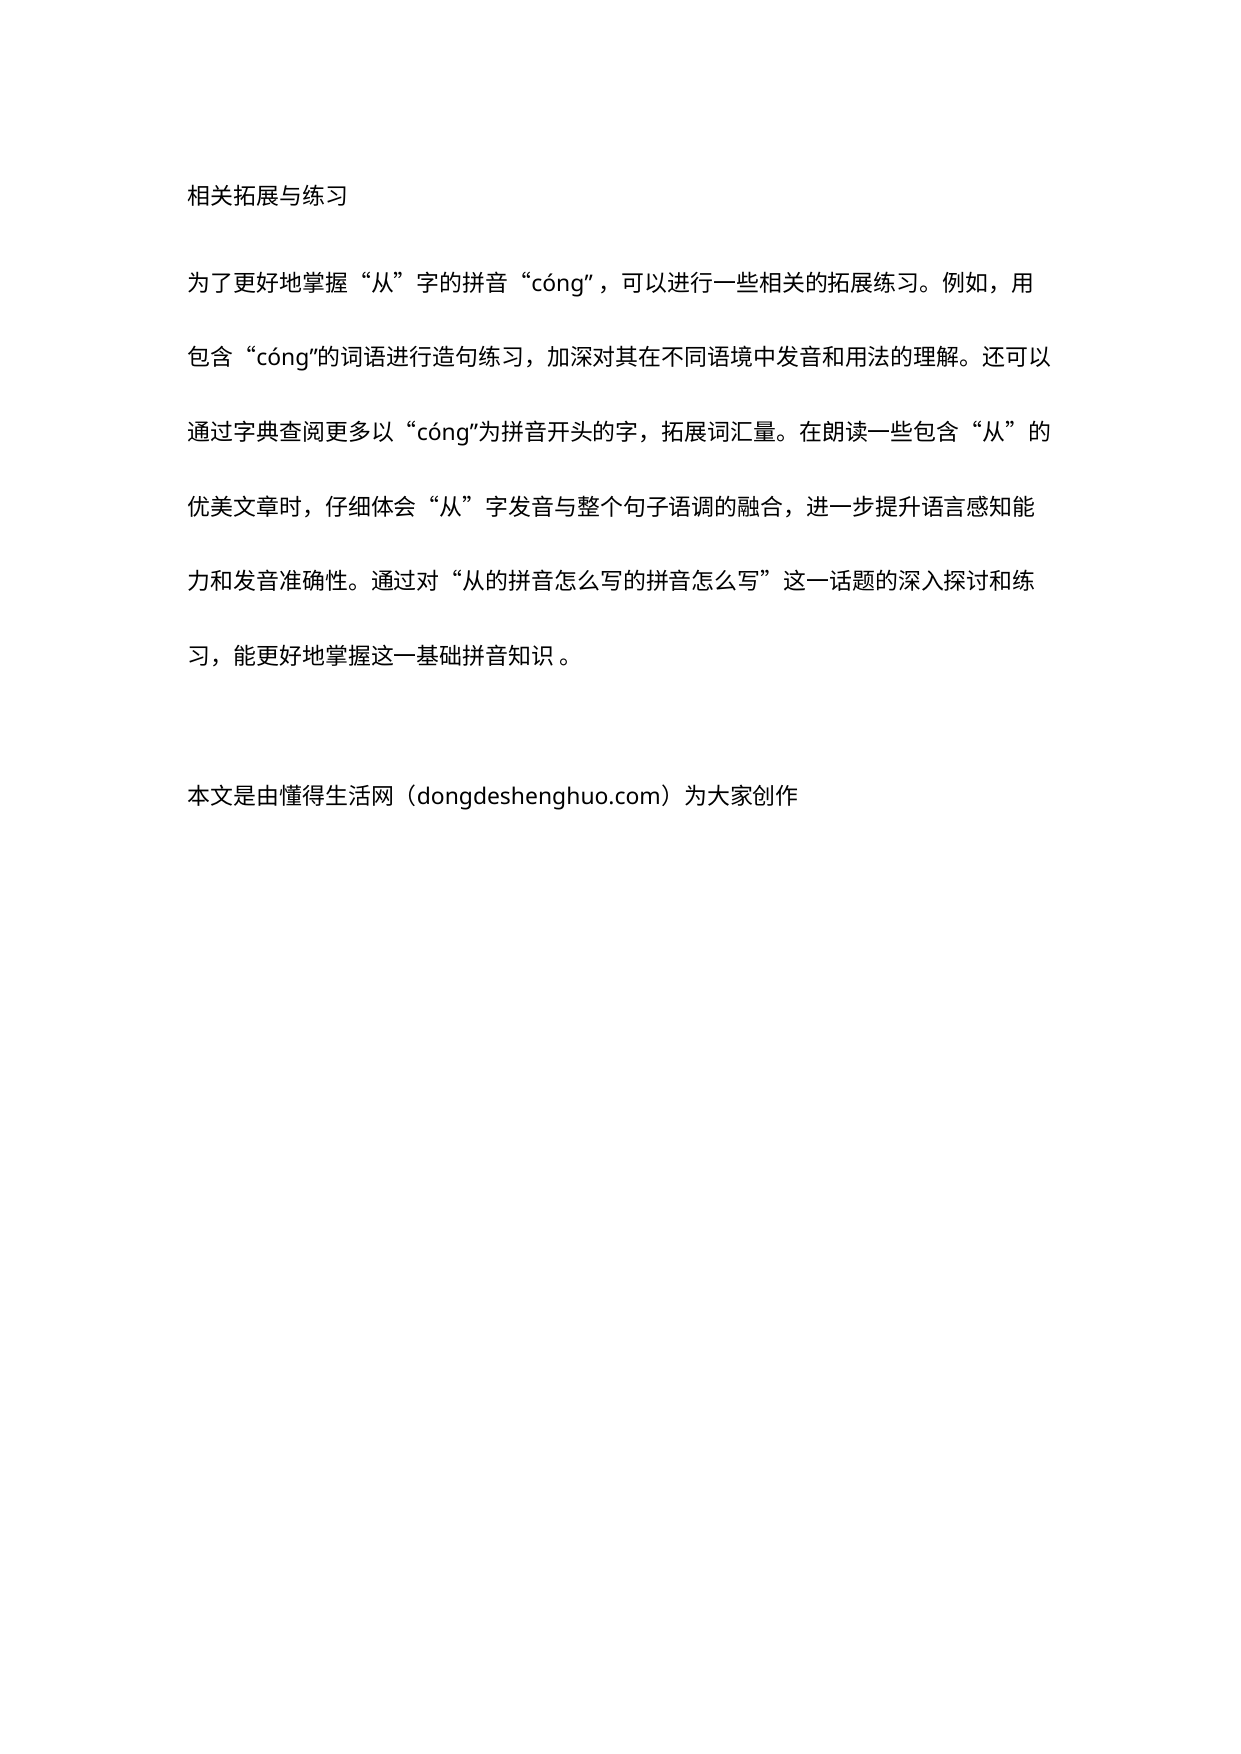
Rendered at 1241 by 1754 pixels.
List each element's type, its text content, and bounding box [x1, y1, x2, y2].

text 为了更好地掌握“从”字的拼音“cóng” ，可以进行一些相关的拓展练习。例如，用包含“cóng”的词语进行造句练习，加深对其在不同语境中发音和用法的理解。还可以通过字典查阅更多以“cóng”为拼音开头的字，拓展词汇量。在朗读一些包含“从”的优美文章时，仔细体会“从”字发音与整个句子语调的融合，进一步提升语言感知能力和发音准确性。通过对“从的拼音怎么写的拼音怎么写”这一话题的深入探讨和练习，能更好地掌握这一基础拼音知识 。 [187, 248, 1053, 687]
text 相关拓展与练习 [187, 162, 1053, 227]
text 本文是由懂得生活网（dongdeshenghuo.com）为大家创作 [187, 762, 1053, 827]
